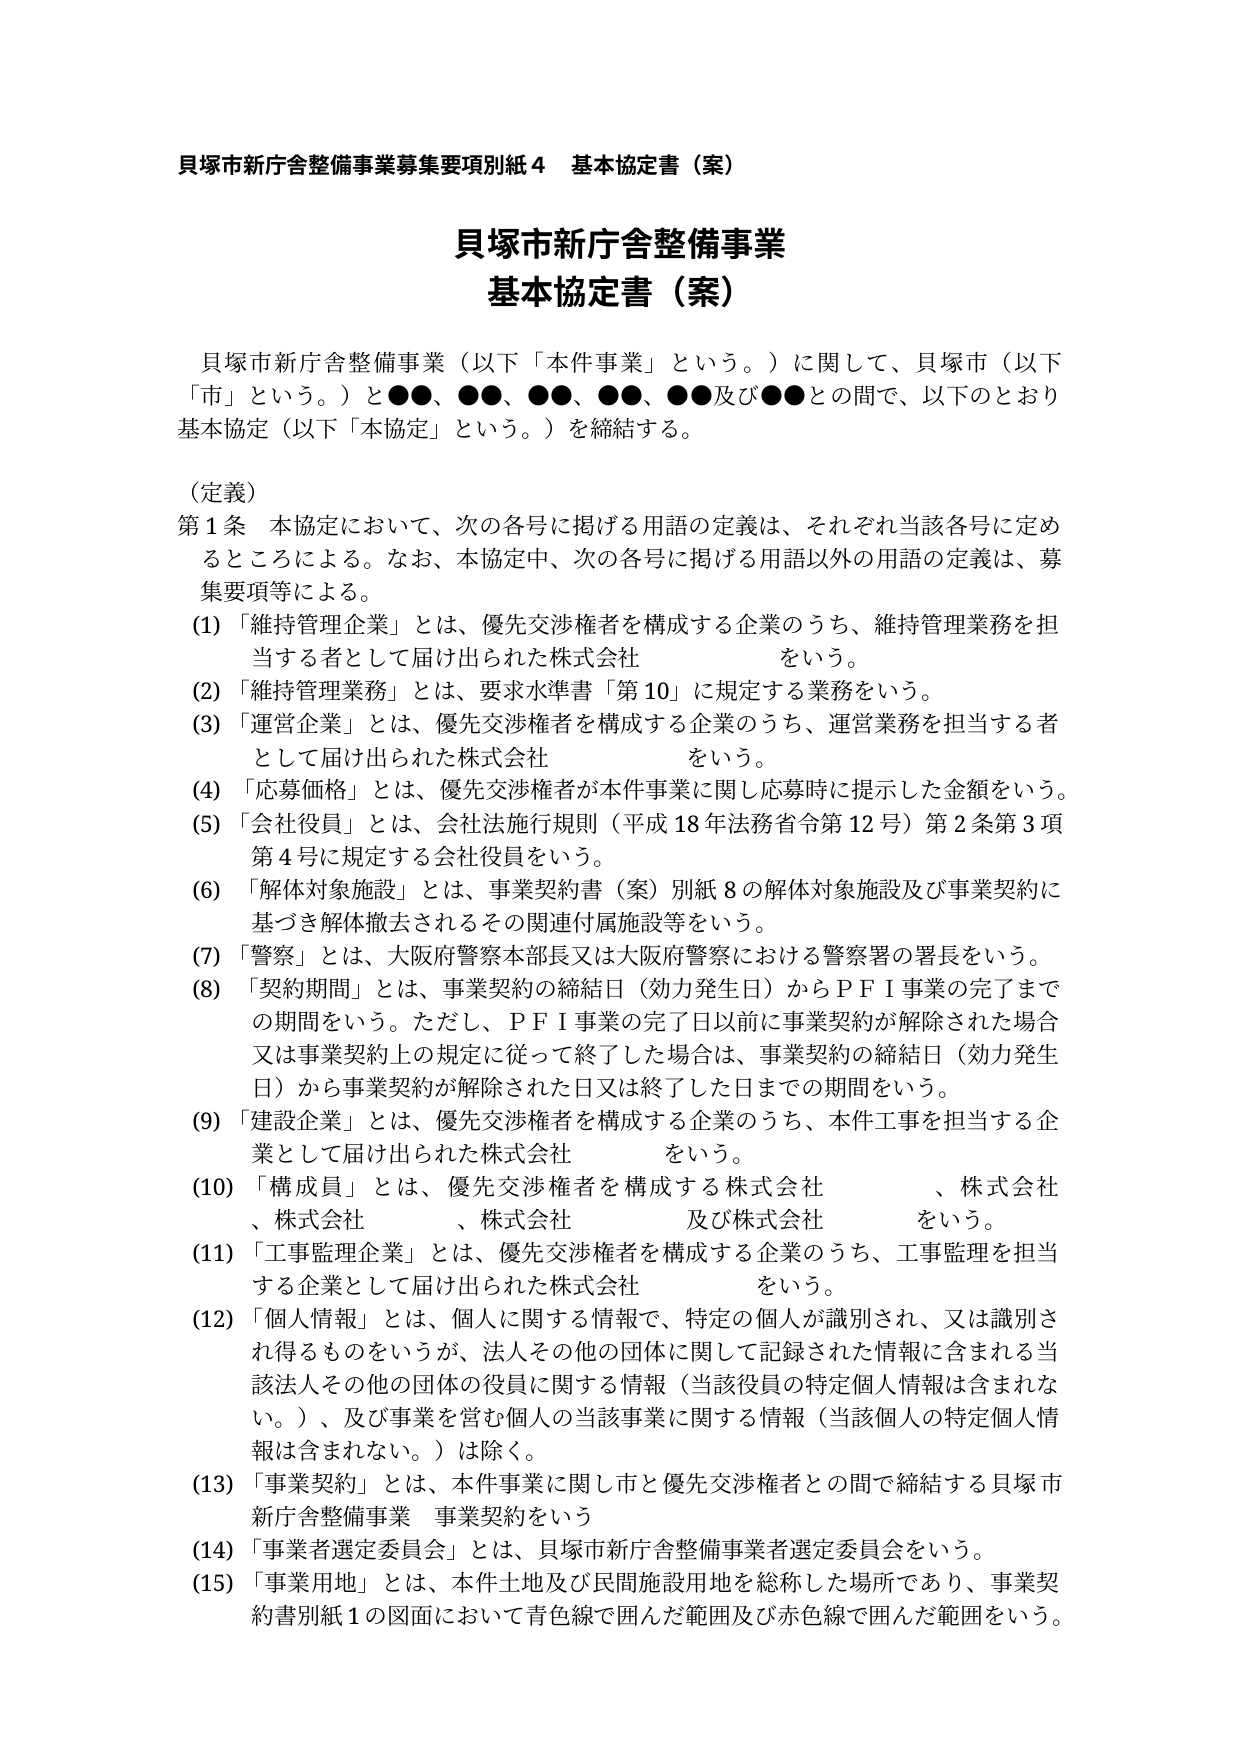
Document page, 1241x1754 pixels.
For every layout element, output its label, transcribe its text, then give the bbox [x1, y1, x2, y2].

subtitle （定義） [177, 475, 1063, 508]
text (12) 「個人情報」とは、個人に関する情報で、特定の個人が識別され、又は識別され得るものをいうが、法人その他の団体に関して記録された情報に含まれる当該法人その他の団体の役員に関する情報（当該役員の特定個人情報は含まれない。）、及び事業を営む個人の当該事業に関する情報（当該個人の特定個人情報は含まれない。）は除く。 [192, 1301, 1063, 1466]
text 貝塚市新庁舎整備事業 [177, 218, 1063, 266]
text (9) 「建設企業」とは、優先交渉権者を構成する企業のうち、本件工事を担当する企業として届け出られた株式会社 をいう。 [192, 1103, 1063, 1169]
text (6) 「解体対象施設」とは、事業契約書（案）別紙8の解体対象施設及び事業契約に基づき解体撤去されるその関連付属施設等をいう。 [192, 872, 1063, 938]
text 貝塚市新庁舎整備事業（以下「本件事業」という。）に関して、貝塚市（以下「市」という。）と●●、●●、●●、●●、●●及び●●との間で、以下のとおり基本協定（以下「本協定」という。）を締結する。 [177, 345, 1063, 444]
text (5) 「会社役員」とは、会社法施行規則（平成18年法務省令第12号）第2条第3項第4号に規定する会社役員をいう。 [192, 806, 1063, 872]
text (7) 「警察」とは、大阪府警察本部長又は大阪府警察における警察署の署長をいう。 [192, 938, 1063, 971]
text (8) 「契約期間」とは、事業契約の締結日（効力発生日）からＰＦＩ事業の完了までの期間をいう。ただし、ＰＦＩ事業の完了日以前に事業契約が解除された場合又は事業契約上の規定に従って終了した場合は、事業契約の締結日（効力発生日）から事業契約が解除された日又は終了した日までの期間をいう。 [192, 971, 1063, 1103]
text (13) 「事業契約」とは、本件事業に関し市と優先交渉権者との間で締結する貝塚市新庁舎整備事業 事業契約をいう [192, 1466, 1063, 1532]
text 基本協定書（案） [177, 266, 1063, 314]
text (15) 「事業用地」とは、本件土地及び民間施設用地を総称した場所であり、事業契約書別紙1の図面において青色線で囲んだ範囲及び赤色線で囲んだ範囲をいう。 [192, 1565, 1063, 1631]
text (4) 「応募価格」とは、優先交渉権者が本件事業に関し応募時に提示した金額をいう。 [192, 772, 1063, 806]
text (14) 「事業者選定委員会」とは、貝塚市新庁舎整備事業者選定委員会をいう。 [192, 1532, 1063, 1565]
text 第1条 本協定において、次の各号に掲げる用語の定義は、それぞれ当該各号に定めるところによる。なお、本協定中、次の各号に掲げる用語以外の用語の定義は、募集要項等による。 [177, 508, 1063, 607]
text (3) 「運営企業」とは、優先交渉権者を構成する企業のうち、運営業務を担当する者として届け出られた株式会社 をいう。 [192, 706, 1063, 772]
text (11) 「工事監理企業」とは、優先交渉権者を構成する企業のうち、工事監理を担当する企業として届け出られた株式会社 をいう。 [192, 1235, 1063, 1301]
text (10) 「構成員」とは、優先交渉権者を構成する株式会社 、株式会社 、株式会社 、株式会社 及び株式会社 をいう。 [192, 1169, 1063, 1235]
text (1) 「維持管理企業」とは、優先交渉権者を構成する企業のうち、維持管理業務を担当する者として届け出られた株式会社 をいう。 [192, 607, 1063, 673]
text (2) 「維持管理業務」とは、要求水準書「第10」に規定する業務をいう。 [192, 673, 1063, 706]
text 貝塚市新庁舎整備事業募集要項別紙４ 基本協定書（案） [177, 148, 1063, 179]
